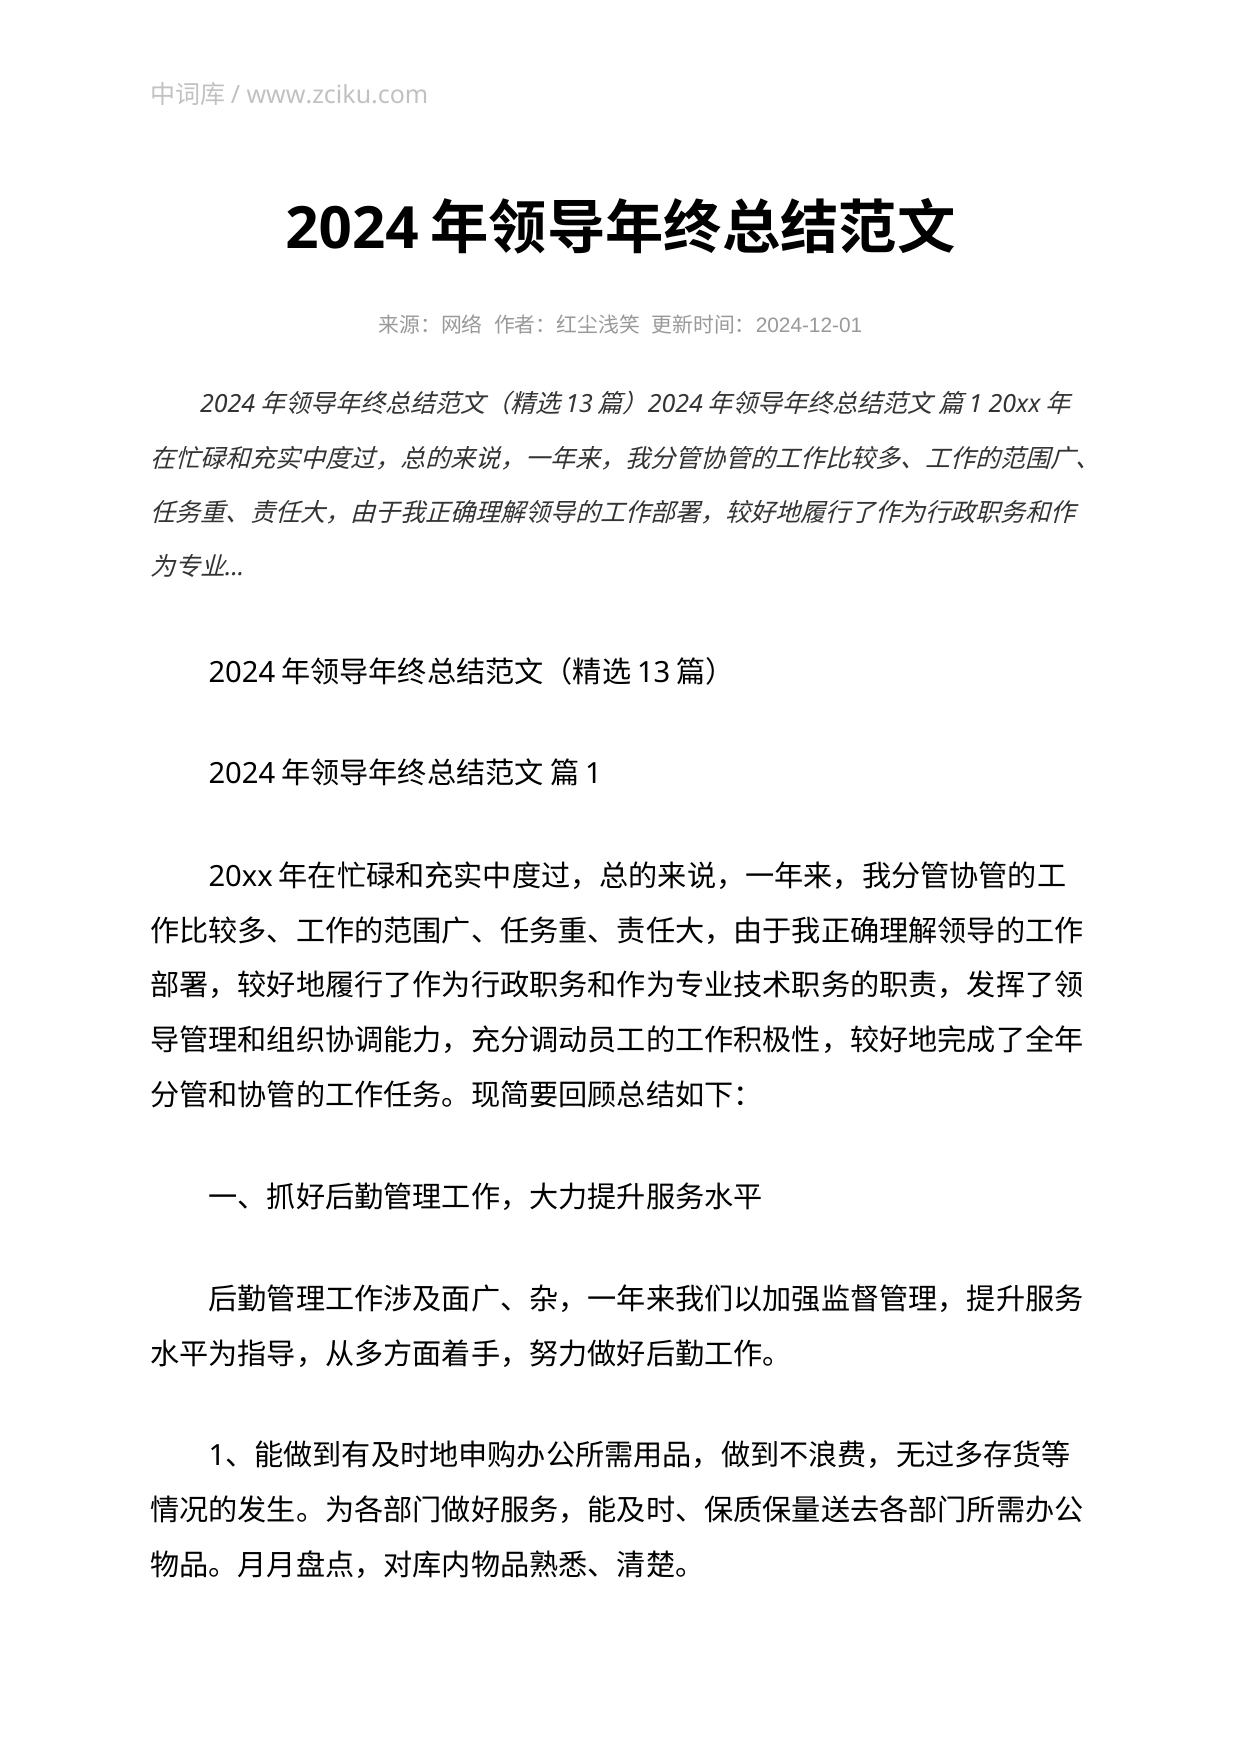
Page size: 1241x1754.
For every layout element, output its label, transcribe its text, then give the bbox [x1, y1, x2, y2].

text 一、抓好后勤管理工作，大力提升服务水平 [150, 1173, 1090, 1216]
text 来源：网络 作者：红尘浅笑 更新时间：2024-12-01 [150, 313, 1090, 337]
text 1、能做到有及时地申购办公所需用品，做到不浪费，无过多存货等情况的发生。为各部门做好服务，能及时、保质保量送去各部门所需办公物品。月月盘点，对库内物品熟悉、清楚。 [150, 1432, 1090, 1584]
text 20xx年在忙碌和充实中度过，总的来说，一年来，我分管协管的工作比较多、工作的范围广、任务重、责任大，由于我正确理解领导的工作部署，较好地履行了作为行政职务和作为专业技术职务的职责，发挥了领导管理和组织协调能力，充分调动员工的工作积极性，较好地完成了全年分管和协管的工作任务。现简要回顾总结如下： [150, 852, 1090, 1114]
text 后勤管理工作涉及面广、杂，一年来我们以加强监督管理，提升服务水平为指导，从多方面着手，努力做好后勤工作。 [150, 1275, 1090, 1372]
subtitle 2024年领导年终总结范文 [150, 181, 1090, 266]
text 2024年领导年终总结范文 篇1 [150, 750, 1090, 792]
text 2024年领导年终总结范文（精选13篇）2024年领导年终总结范文 篇1 20xx年在忙碌和充实中度过，总的来说，一年来，我分管协管的工作比较多、工作的范围广、任务重、责任大，由于我正确理解领导的工作部署，较好地履行了作为行政职务和作为专业... [150, 384, 1090, 583]
text 2024年领导年终总结范文（精选13篇） [150, 648, 1090, 691]
